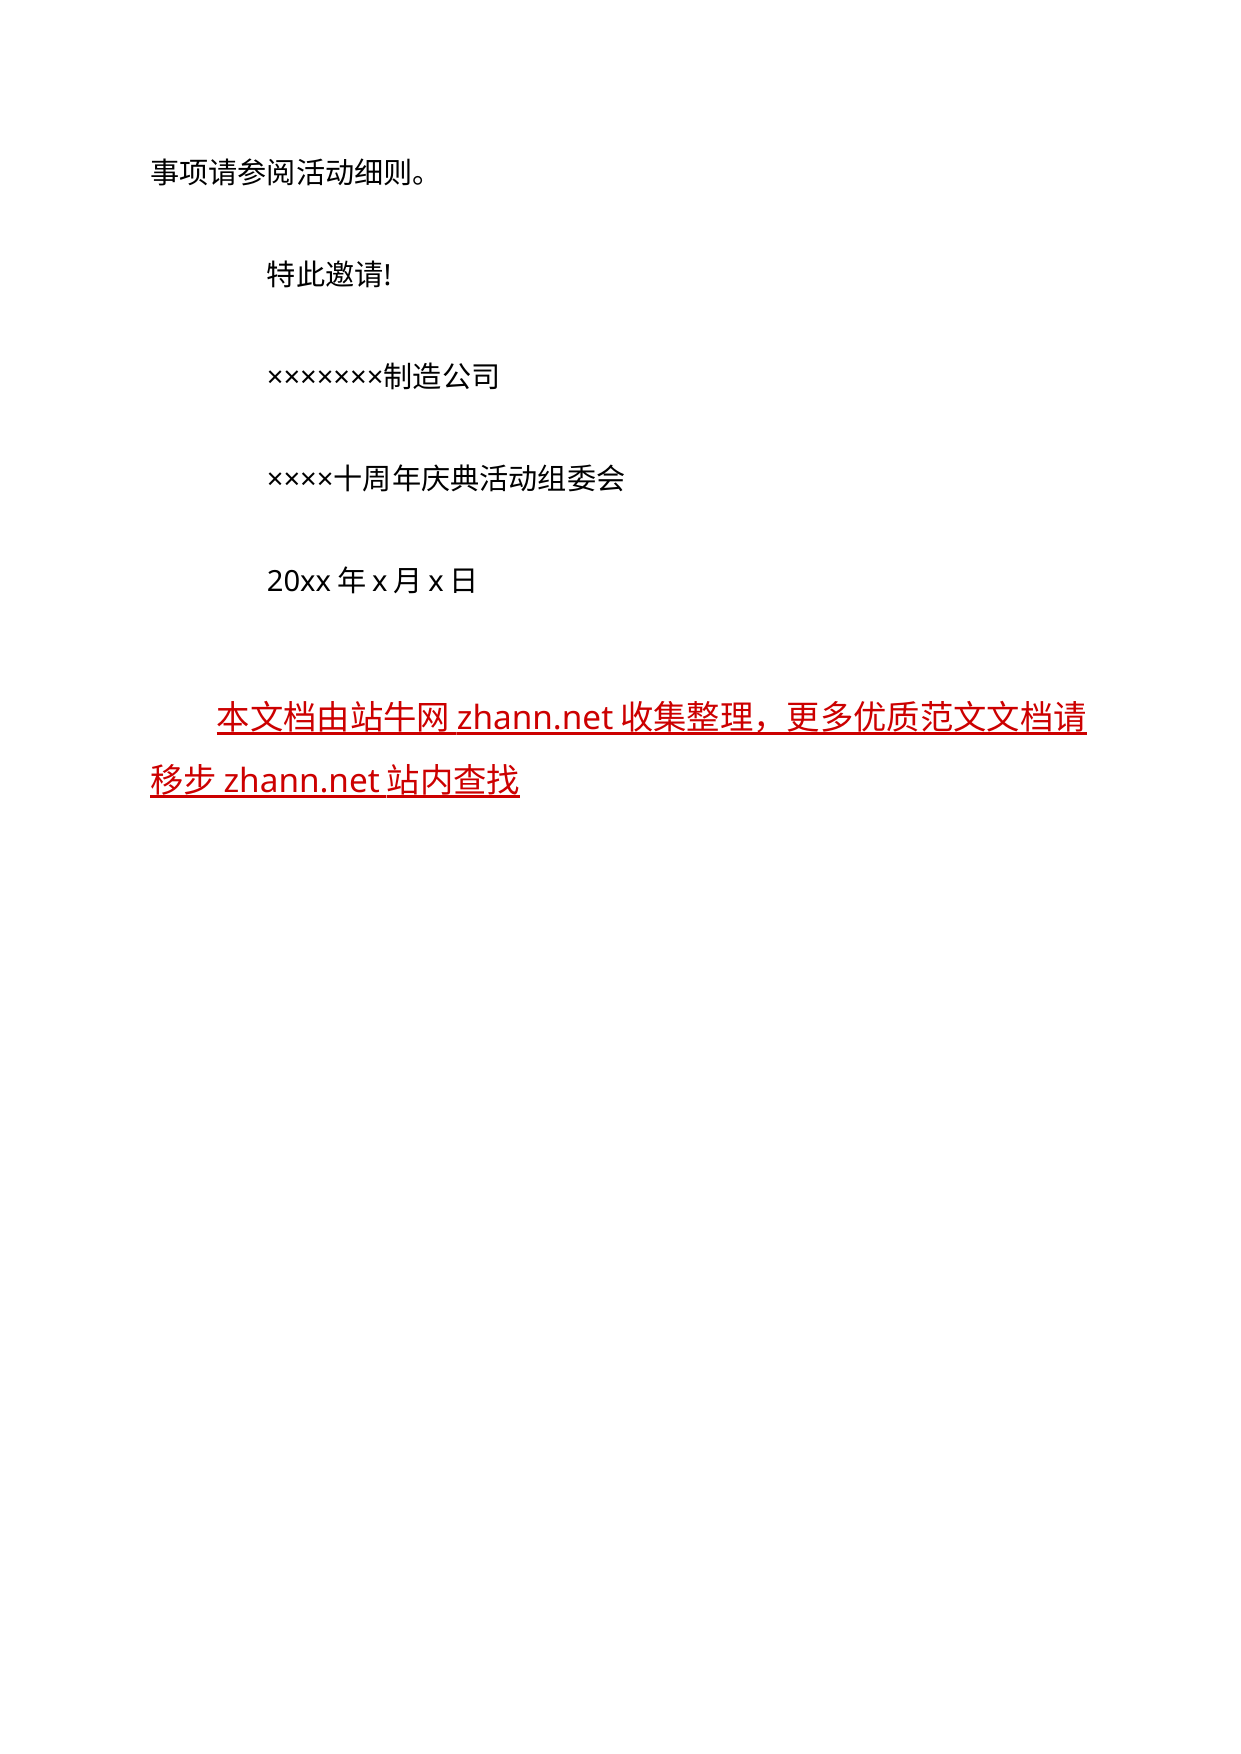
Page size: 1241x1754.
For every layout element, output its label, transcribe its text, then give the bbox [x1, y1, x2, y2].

text 特此邀请! [150, 252, 1090, 294]
text 本文档由站牛网zhann.net收集整理，更多优质范文文档请移步zhann.net站内查找 [150, 691, 1090, 802]
text ××××十周年庆典活动组委会 [150, 456, 1090, 498]
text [150, 150, 1090, 192]
text 20xx年x月x日 [150, 558, 1090, 600]
text ×××××××制造公司 [150, 354, 1090, 396]
